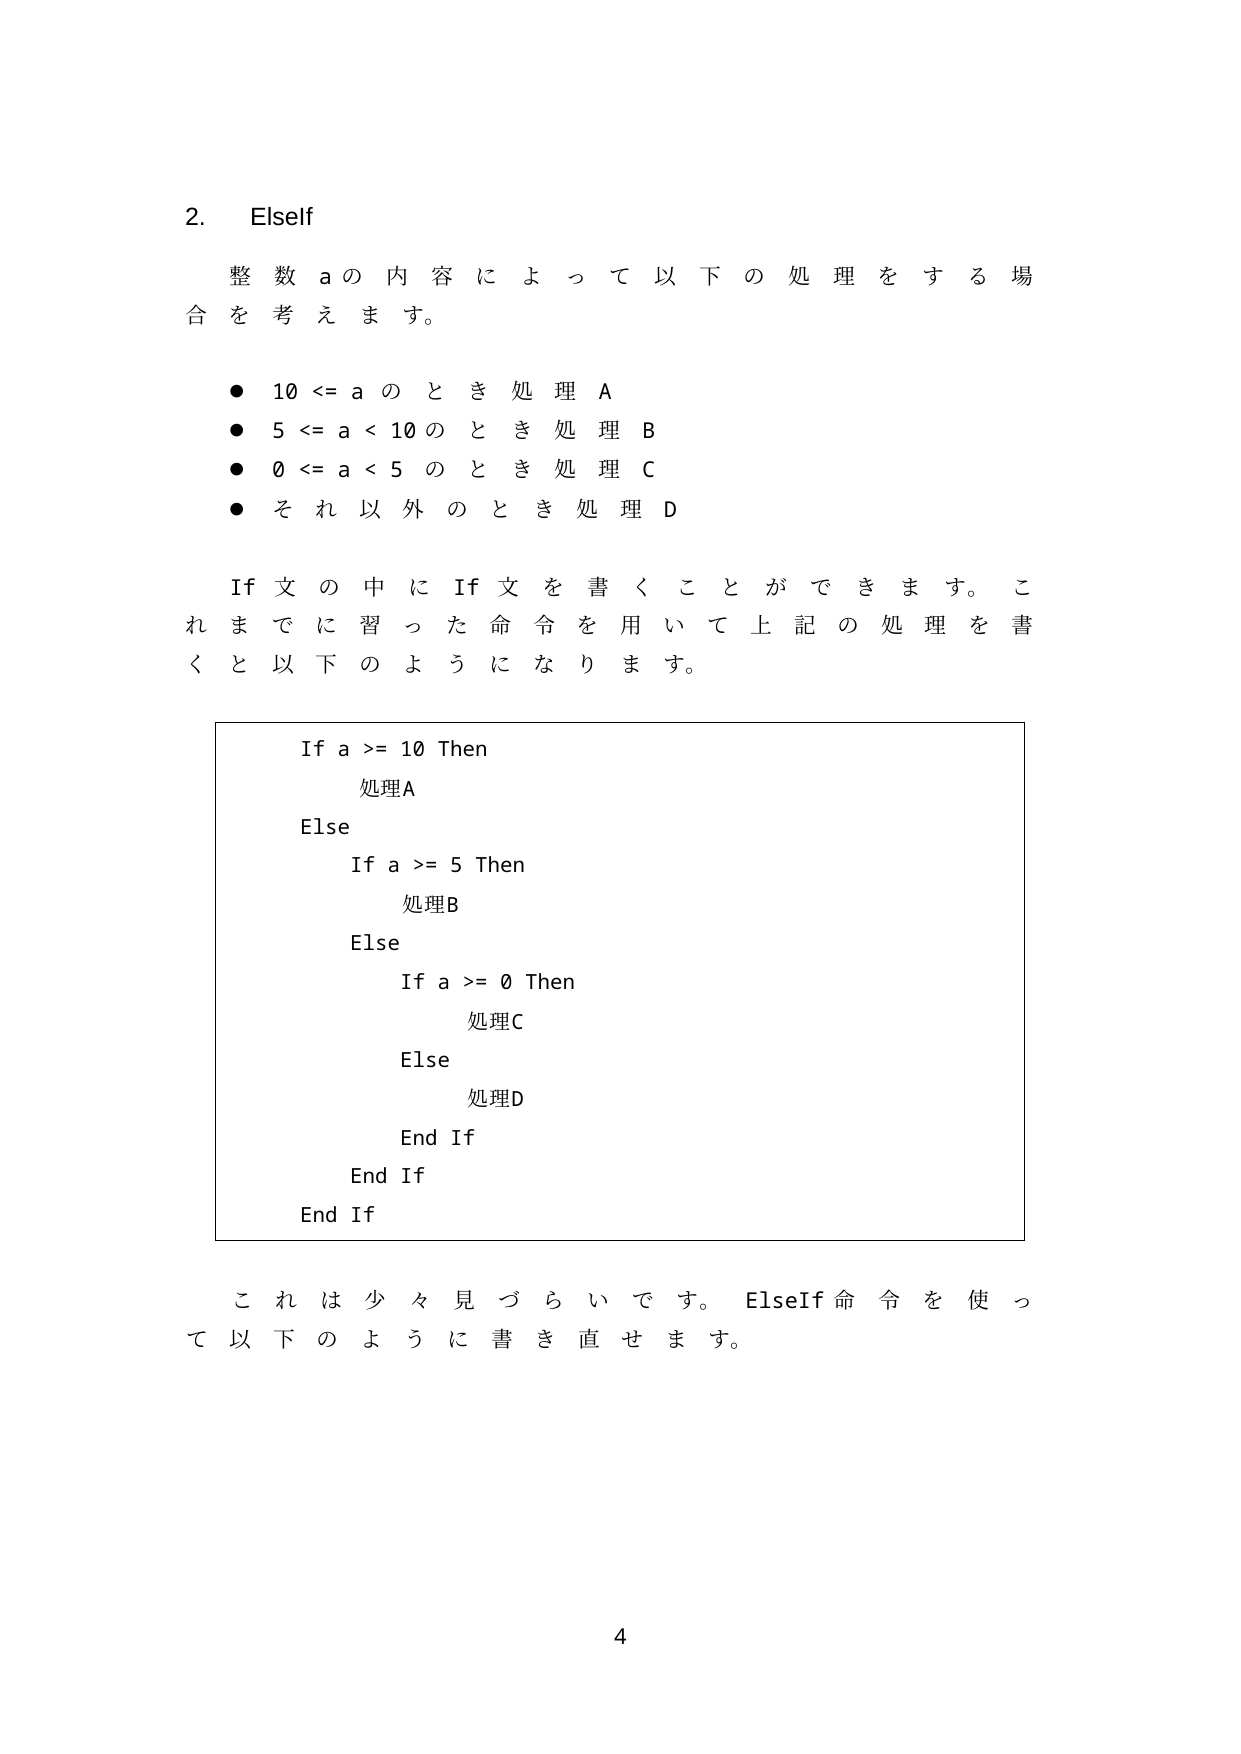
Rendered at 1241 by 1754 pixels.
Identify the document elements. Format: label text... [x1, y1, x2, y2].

text If文の中にIf文を書くことができます。これまでに習った命令を用いて上記の処理を書くと以下のようになります。 [185, 566, 1056, 683]
text End If [216, 1110, 1024, 1149]
text If a >= 5 Then [216, 838, 1024, 877]
text これは少々見づらいです。ElseIf命令を使って以下のように書き直せます。 [185, 1280, 1056, 1358]
text End If [216, 1188, 1024, 1240]
text 処理B [216, 877, 1024, 916]
text 整数aの内容によって以下の処理をする場合を考えます。 [185, 255, 1056, 333]
text 処理A [216, 760, 1024, 799]
text Else [216, 799, 1024, 838]
text If a >= 0 Then [216, 955, 1024, 993]
text End If [216, 1149, 1024, 1188]
text Else [216, 916, 1024, 955]
text 10 <= a のとき処理A [217, 372, 1056, 411]
text 0 <= a < 5のとき処理C [217, 449, 1056, 488]
text 処理D [216, 1071, 1024, 1110]
text それ以外のとき処理D [217, 488, 1056, 527]
text 処理C [216, 993, 1024, 1032]
text If a >= 10 Then [216, 723, 1024, 760]
text 5 <= a < 10のとき処理B [217, 411, 1056, 449]
subtitle ElseIf [185, 178, 1056, 255]
text Else [216, 1032, 1024, 1071]
